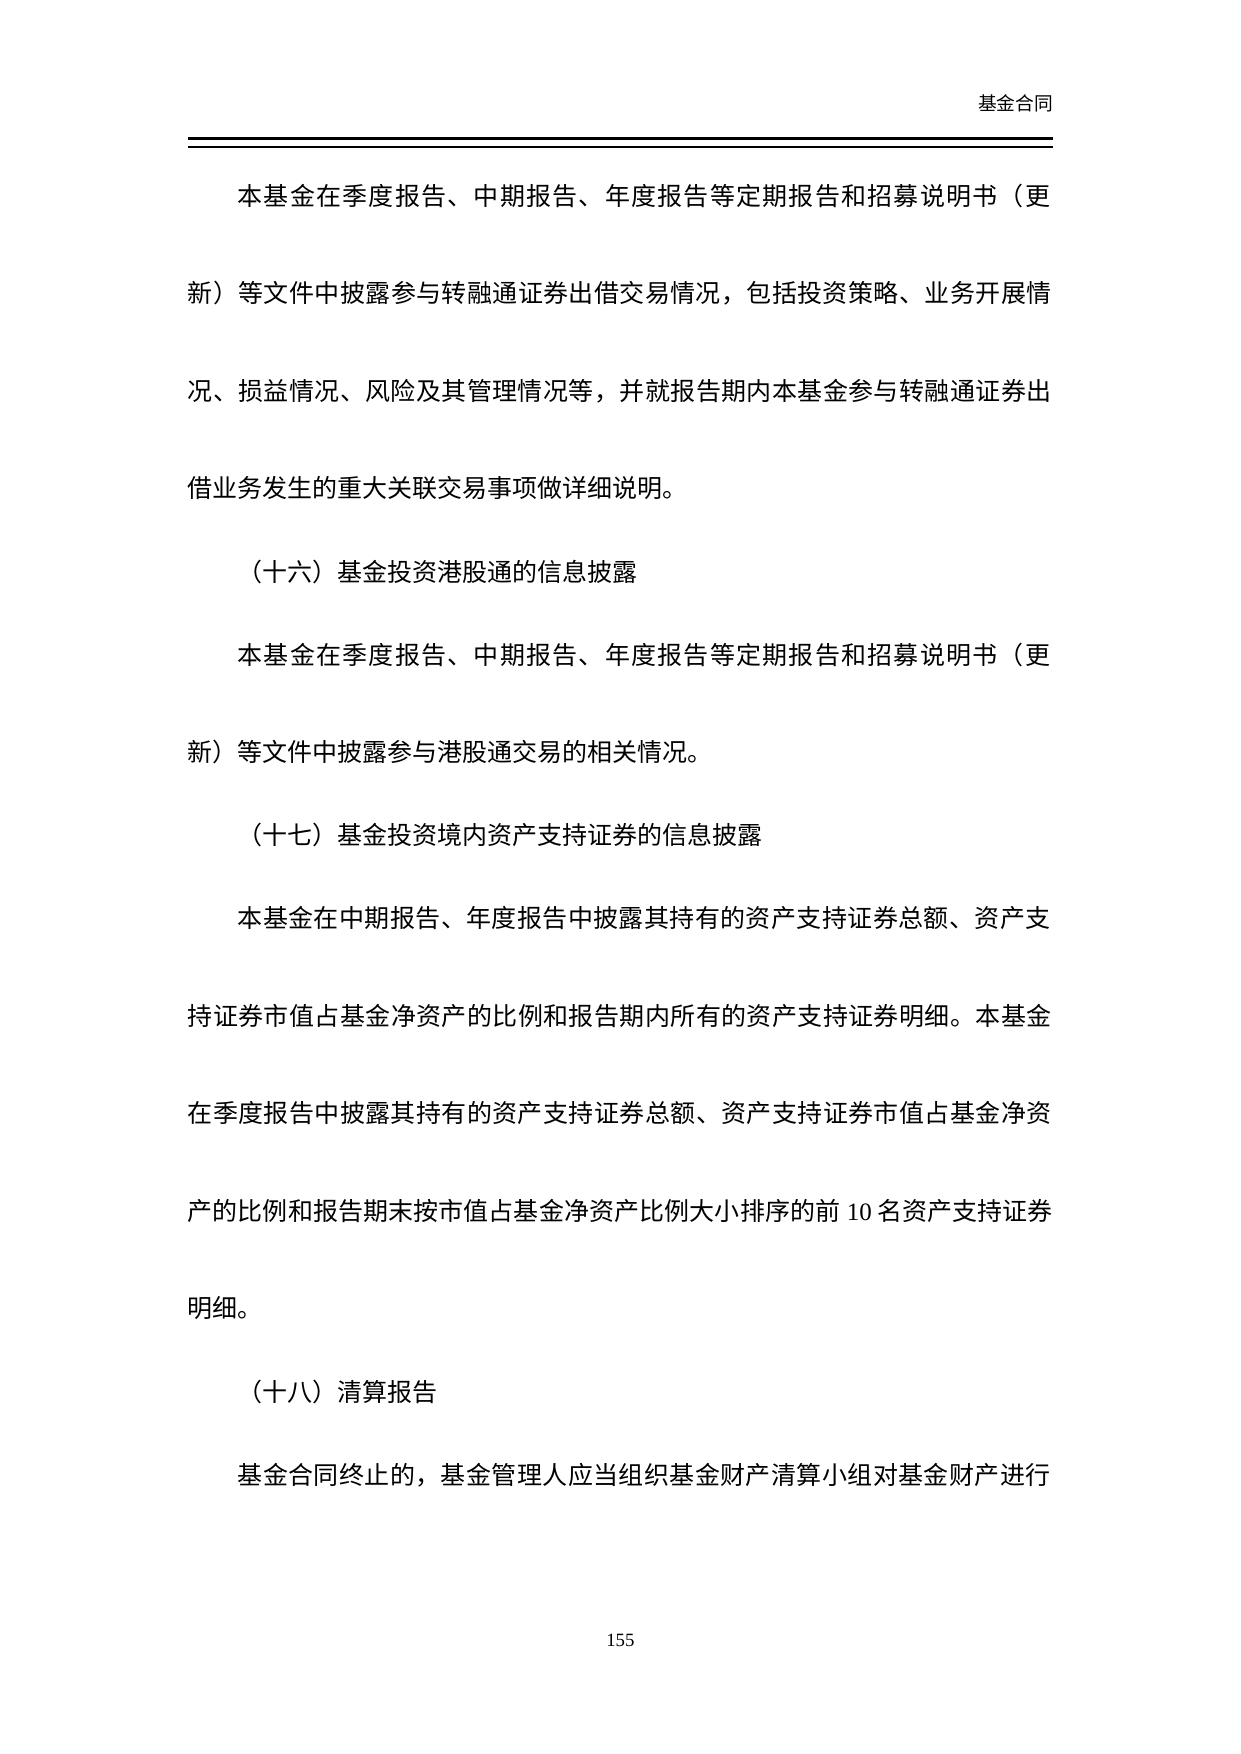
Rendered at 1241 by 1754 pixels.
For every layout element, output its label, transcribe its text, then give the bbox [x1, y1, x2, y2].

text （十八）清算报告 [187, 1358, 1053, 1423]
text 本基金在季度报告、中期报告、年度报告等定期报告和招募说明书（更新）等文件中披露参与港股通交易的相关情况。 [187, 621, 1053, 783]
text （十六）基金投资港股通的信息披露 [187, 538, 1053, 603]
text （十七）基金投资境内资产支持证券的信息披露 [187, 801, 1053, 866]
text 本基金在季度报告、中期报告、年度报告等定期报告和招募说明书（更新）等文件中披露参与转融通证券出借交易情况，包括投资策略、业务开展情况、损益情况、风险及其管理情况等，并就报告期内本基金参与转融通证券出借业务发生的重大关联交易事项做详细说明。 [187, 162, 1053, 519]
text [187, 1441, 1053, 1506]
text 本基金在中期报告、年度报告中披露其持有的资产支持证券总额、资产支持证券市值占基金净资产的比例和报告期内所有的资产支持证券明细。本基金在季度报告中披露其持有的资产支持证券总额、资产支持证券市值占基金净资产的比例和报告期末按市值占基金净资产比例大小排序的前10名资产支持证券明细。 [187, 884, 1053, 1339]
